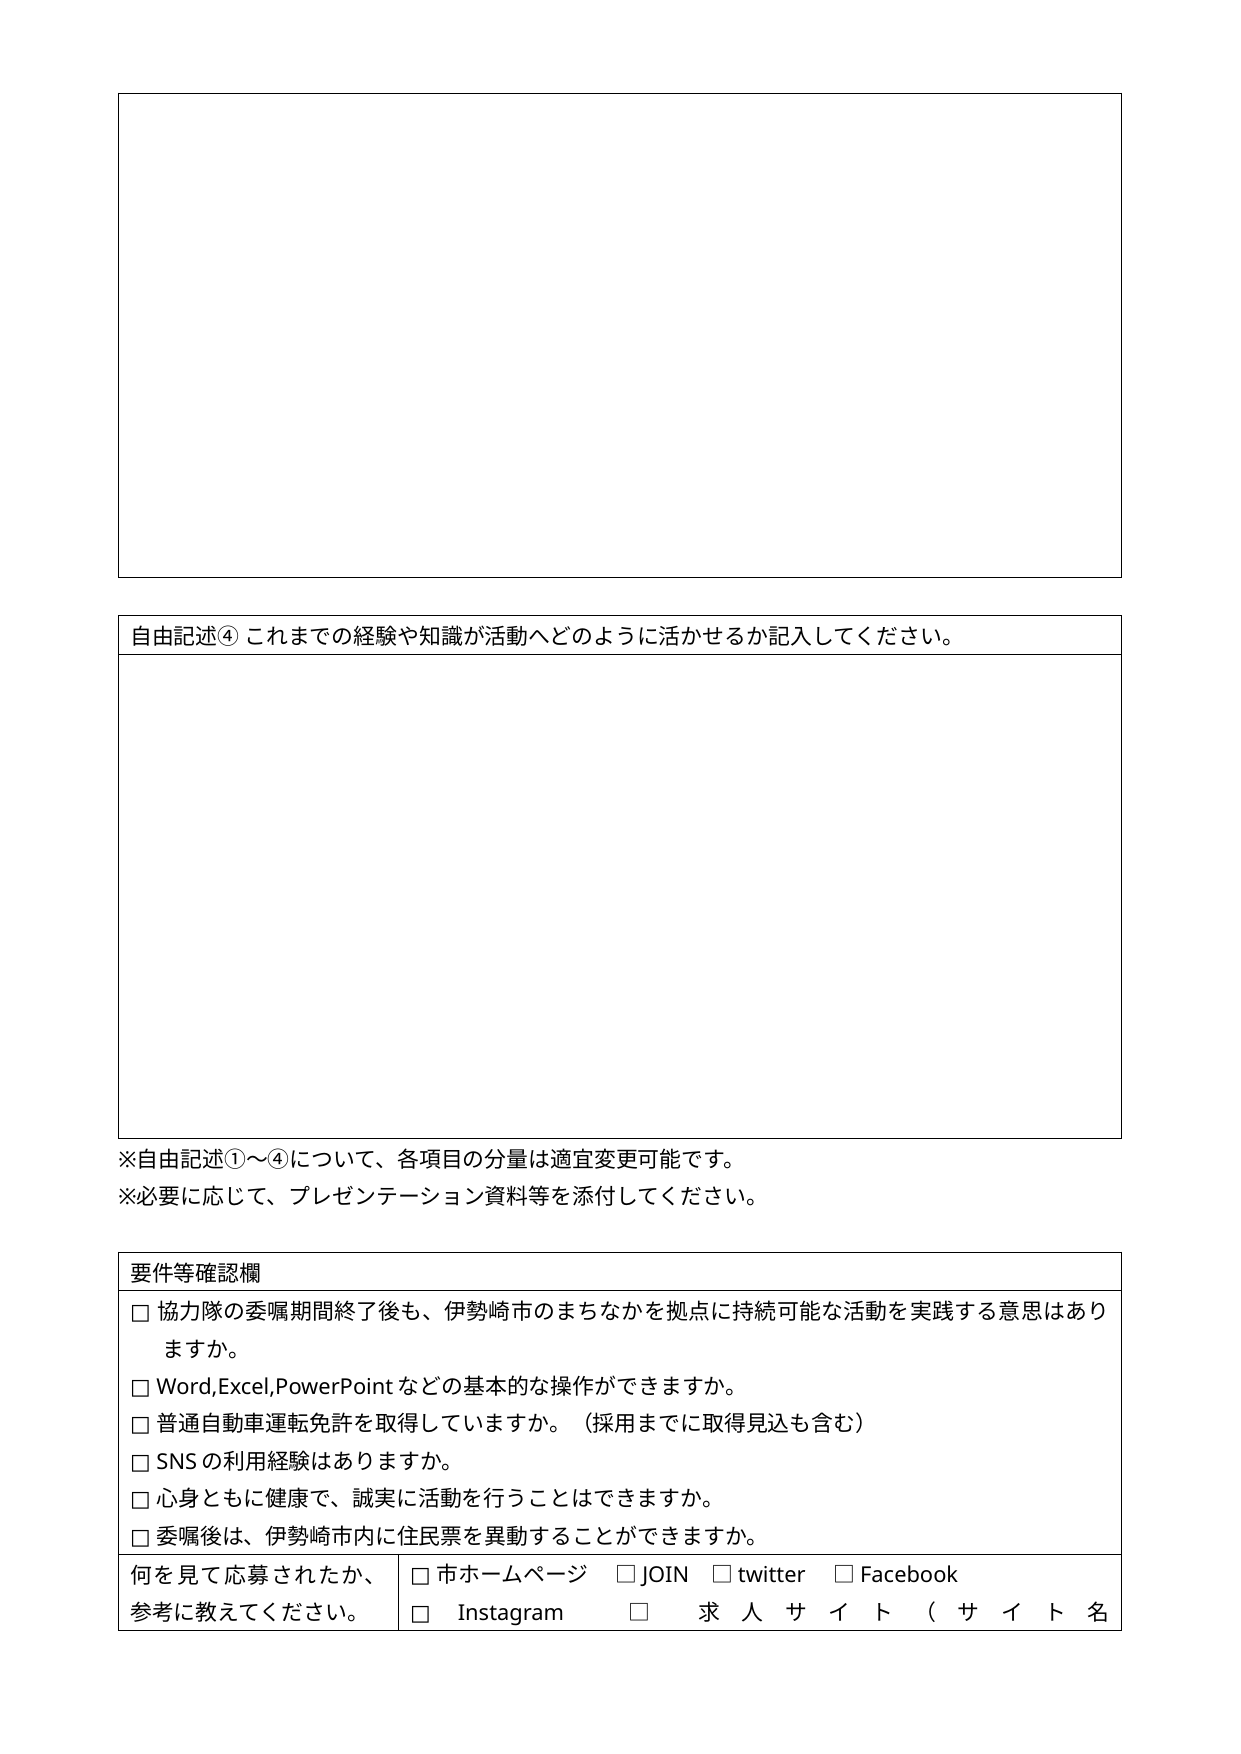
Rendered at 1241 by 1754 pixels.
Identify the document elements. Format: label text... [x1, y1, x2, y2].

text ※必要に応じて、プレゼンテーション資料等を添付してください。 [118, 1177, 1122, 1214]
table_header 自由記述④ これまでの経験や知識が活動へどのように活かせるか記入してください。 [119, 616, 1121, 654]
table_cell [399, 1555, 1121, 1630]
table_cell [119, 1555, 398, 1630]
table_cell [119, 655, 1121, 1138]
table_cell [119, 94, 1121, 577]
text ※自由記述①～④について、各項目の分量は適宜変更可能です。 [118, 1139, 1122, 1177]
table_cell □ 協力隊の委嘱期間終了後も、伊勢崎市のまちなかを拠点に持続可能な活動を実践する意思はありますか。 □ Word,Excel,PowerPointなどの基本的な操作ができますか。 □ 普通自動車運転免許を取得していますか。（採用までに取得見込も含む） □ SNSの利用経験はありますか。 □ 心身ともに健康で、誠実に活動を行うことはできますか。 □ 委嘱後は、伊勢崎市内に住民票を異動することができますか。 [119, 1291, 1121, 1554]
table_header 要件等確認欄 [119, 1253, 1121, 1290]
